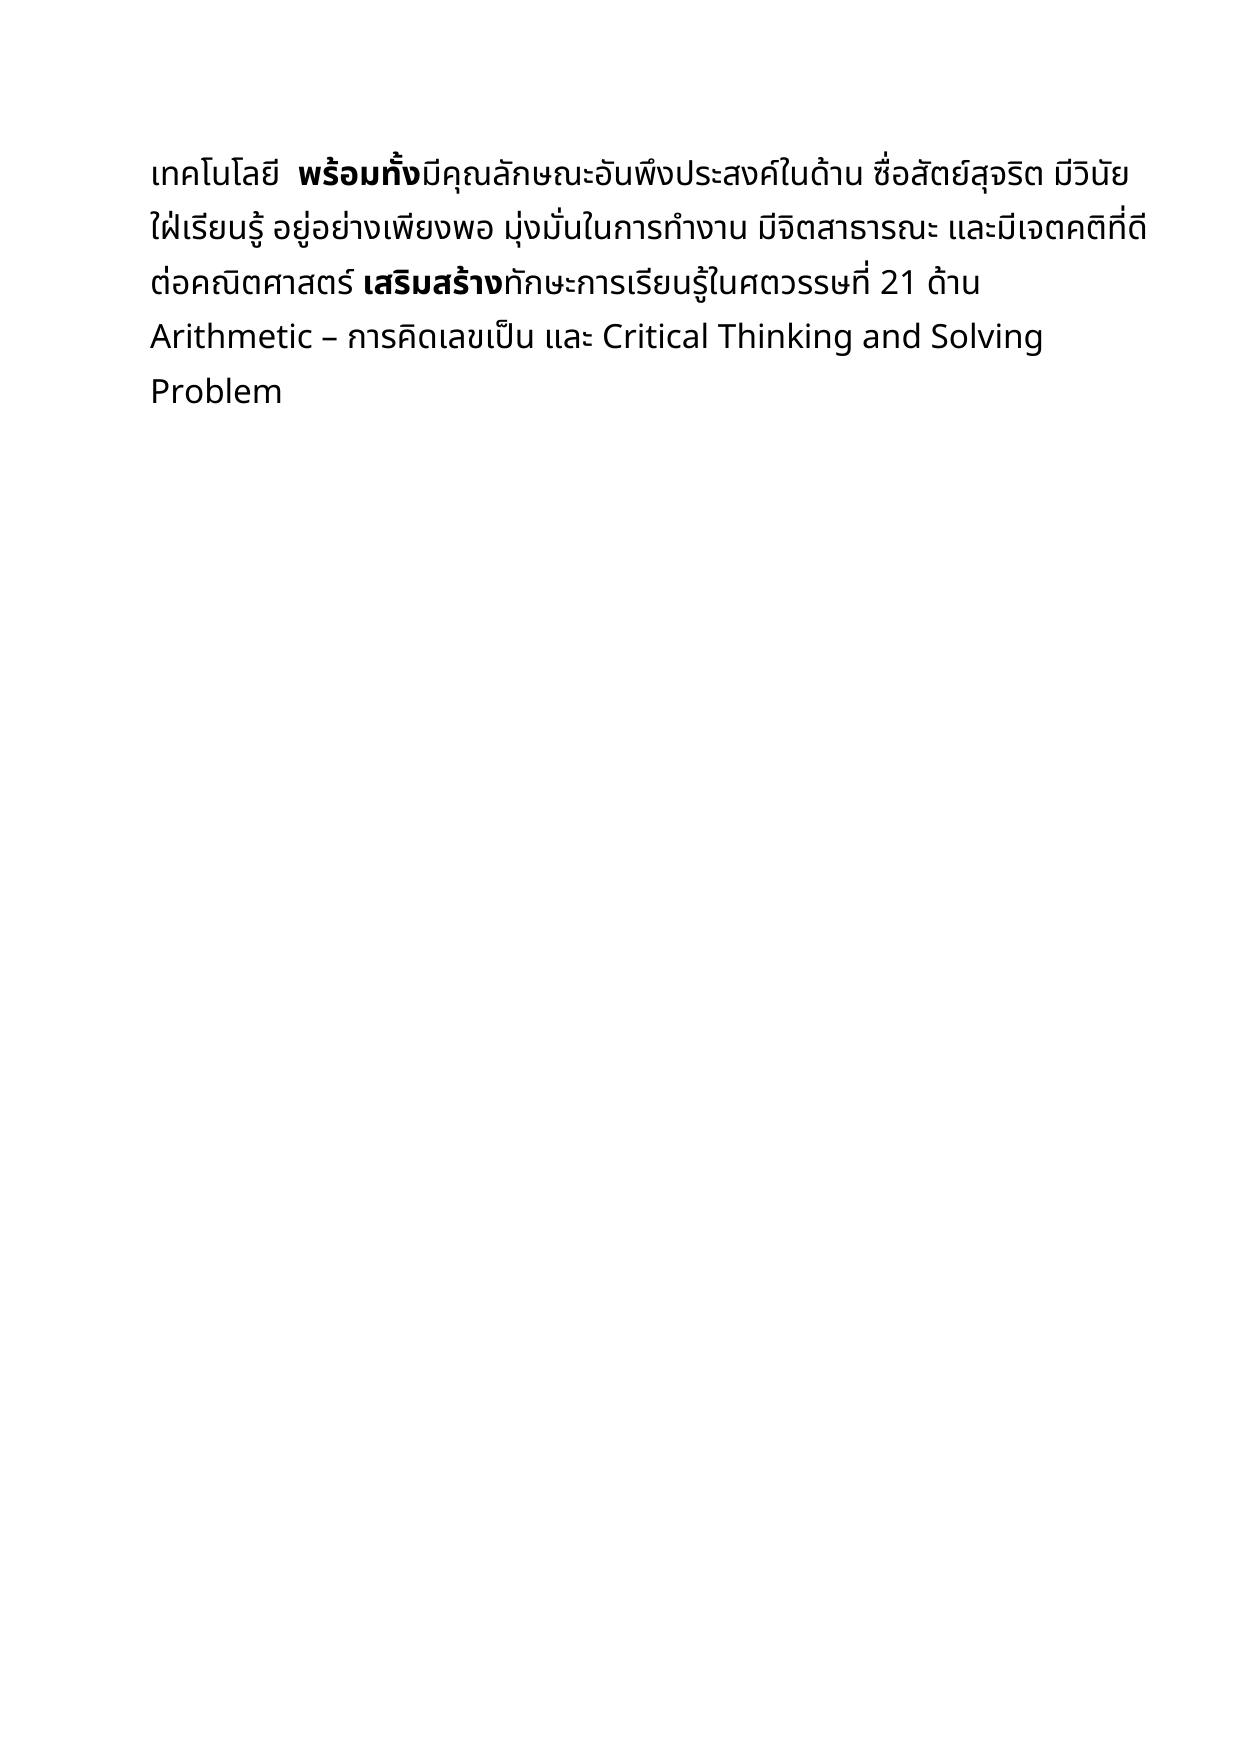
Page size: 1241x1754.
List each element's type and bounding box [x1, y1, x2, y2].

text [150, 150, 1152, 413]
